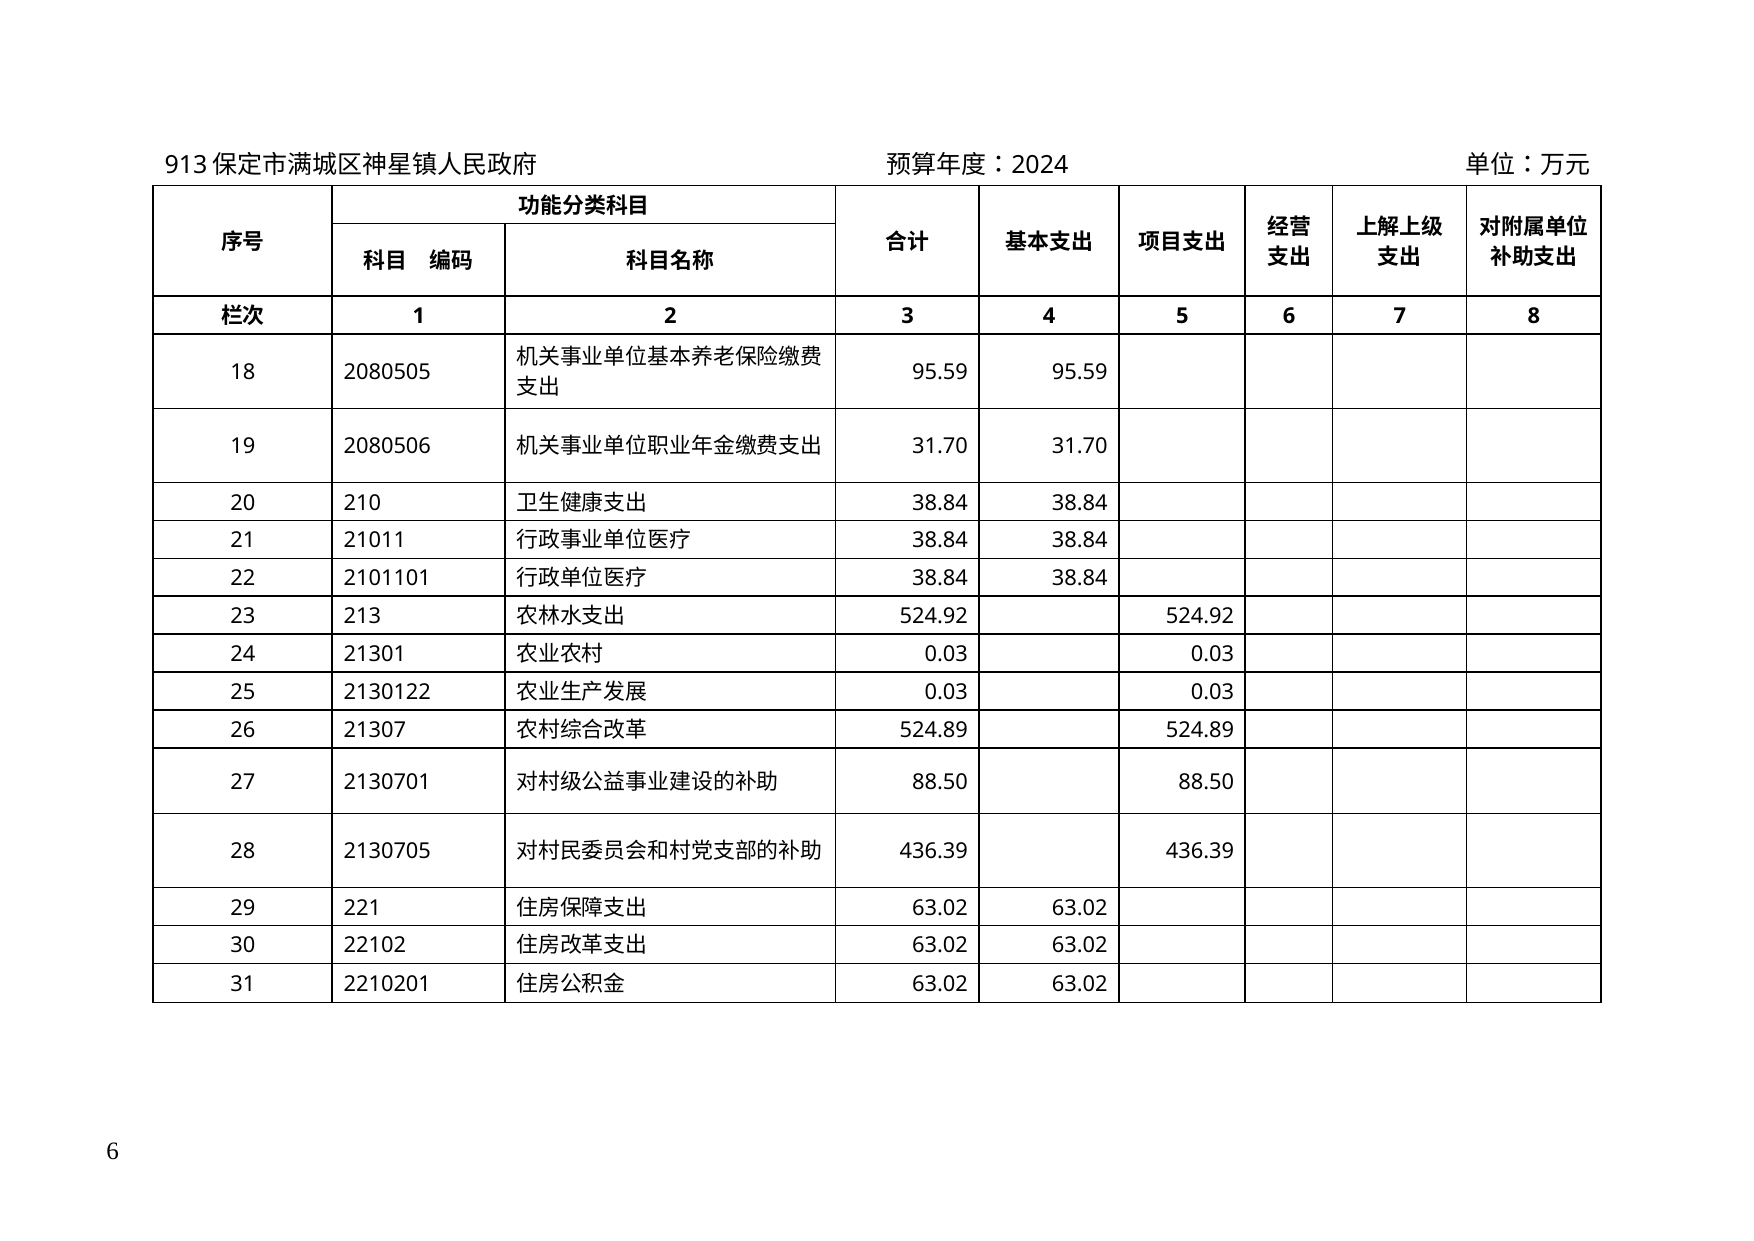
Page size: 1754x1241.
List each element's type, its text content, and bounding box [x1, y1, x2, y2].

table_header 预算年度：2024 [836, 143, 1118, 185]
table_cell 524.92 [836, 597, 978, 633]
table_cell [1467, 335, 1600, 407]
table_cell 农林水支出 [506, 597, 835, 633]
table_cell 88.50 [1120, 749, 1244, 812]
table_cell [1333, 521, 1466, 557]
table_cell 63.02 [836, 926, 978, 962]
table_cell [1467, 888, 1600, 924]
table_cell 2130701 [333, 749, 504, 812]
table_cell 26 [154, 711, 331, 747]
table_cell 0.03 [1120, 635, 1244, 671]
table_cell [1246, 409, 1332, 482]
table_cell [1246, 559, 1332, 595]
table_cell 2080505 [333, 335, 504, 407]
table_cell [1120, 409, 1244, 482]
table_header 单位：万元 [1120, 143, 1600, 185]
table_cell 住房改革支出 [506, 926, 835, 962]
table_cell [1246, 814, 1332, 887]
table_cell [1246, 521, 1332, 557]
table_cell [1333, 749, 1466, 812]
table_cell 项目支出 [1120, 186, 1244, 295]
table_cell 18 [154, 335, 331, 407]
table_cell [1467, 926, 1600, 962]
table_cell [1467, 635, 1600, 671]
table_cell 2130122 [333, 673, 504, 709]
table_cell [980, 673, 1118, 709]
table_cell 对附属单位补助支出 [1467, 186, 1600, 295]
table_cell 1 [333, 297, 504, 333]
table_cell [980, 814, 1118, 887]
table_cell [1467, 483, 1600, 519]
table_cell 31.70 [980, 409, 1118, 482]
table_cell [1333, 673, 1466, 709]
table_cell 21307 [333, 711, 504, 747]
table_cell 行政事业单位医疗 [506, 521, 835, 557]
table_header 913保定市满城区神星镇人民政府 [154, 143, 835, 185]
table_cell 38.84 [836, 521, 978, 557]
table_cell 功能分类科目 [333, 186, 835, 223]
table_cell 0.03 [836, 673, 978, 709]
table_cell [1246, 483, 1332, 519]
table_cell [1333, 888, 1466, 924]
table_cell 31.70 [836, 409, 978, 482]
table_cell [1246, 597, 1332, 633]
table_cell [1246, 335, 1332, 407]
table_cell 31 [154, 964, 331, 1002]
table_cell 合计 [836, 186, 978, 295]
table_cell [1467, 597, 1600, 633]
table_cell 农业生产发展 [506, 673, 835, 709]
table_cell [1333, 559, 1466, 595]
table_cell 机关事业单位基本养老保险缴费支出 [506, 335, 835, 407]
table_cell [1246, 711, 1332, 747]
table_cell [1246, 673, 1332, 709]
table_cell 农村综合改革 [506, 711, 835, 747]
table_cell 3 [836, 297, 978, 333]
table_cell [980, 749, 1118, 812]
table_cell [1120, 964, 1244, 1002]
table_cell 38.84 [836, 483, 978, 519]
table_cell 行政单位医疗 [506, 559, 835, 595]
table_cell [1246, 964, 1332, 1002]
table_cell 25 [154, 673, 331, 709]
table_cell [1120, 926, 1244, 962]
table_cell [980, 597, 1118, 633]
table_cell 524.89 [1120, 711, 1244, 747]
table_cell 科目名称 [506, 224, 835, 295]
table_cell 20 [154, 483, 331, 519]
table_cell [1467, 673, 1600, 709]
table_cell 21011 [333, 521, 504, 557]
table_cell 经营支出 [1246, 186, 1332, 295]
table_cell [1467, 711, 1600, 747]
table_cell 8 [1467, 297, 1600, 333]
table_cell 38.84 [980, 521, 1118, 557]
table_cell [1120, 335, 1244, 407]
table_cell [1333, 335, 1466, 407]
table_cell [1467, 814, 1600, 887]
table_cell [1333, 964, 1466, 1002]
table_cell 2130705 [333, 814, 504, 887]
table_cell [1467, 521, 1600, 557]
table_cell 对村民委员会和村党支部的补助 [506, 814, 835, 887]
table_cell 21 [154, 521, 331, 557]
table_cell [1467, 559, 1600, 595]
table_cell 30 [154, 926, 331, 962]
table_cell 63.02 [980, 964, 1118, 1002]
table_cell [1467, 749, 1600, 812]
table_cell 机关事业单位职业年金缴费支出 [506, 409, 835, 482]
table_cell 213 [333, 597, 504, 633]
table_cell 95.59 [836, 335, 978, 407]
table_cell 23 [154, 597, 331, 633]
table_cell 4 [980, 297, 1118, 333]
table_cell [1120, 483, 1244, 519]
table_cell 2080506 [333, 409, 504, 482]
table_cell 38.84 [980, 559, 1118, 595]
table_cell 6 [1246, 297, 1332, 333]
table_cell [1120, 888, 1244, 924]
table_cell 5 [1120, 297, 1244, 333]
table_cell 28 [154, 814, 331, 887]
table_cell 29 [154, 888, 331, 924]
table_cell 农业农村 [506, 635, 835, 671]
table_cell 科目 编码 [333, 224, 504, 295]
table_cell 88.50 [836, 749, 978, 812]
table_cell 38.84 [980, 483, 1118, 519]
table_cell 2210201 [333, 964, 504, 1002]
table_cell 210 [333, 483, 504, 519]
table_cell 63.02 [980, 926, 1118, 962]
table_cell 21301 [333, 635, 504, 671]
table_cell [1333, 483, 1466, 519]
table_cell 63.02 [836, 888, 978, 924]
table_cell 2 [506, 297, 835, 333]
table_cell 序号 [154, 186, 331, 295]
table_cell 对村级公益事业建设的补助 [506, 749, 835, 812]
table_cell [1333, 635, 1466, 671]
table_cell 95.59 [980, 335, 1118, 407]
table_cell 19 [154, 409, 331, 482]
table_cell 524.89 [836, 711, 978, 747]
table_cell 住房公积金 [506, 964, 835, 1002]
table_cell 上解上级 支出 [1333, 186, 1466, 295]
table_cell [1467, 409, 1600, 482]
table_cell [1333, 926, 1466, 962]
table_cell [1467, 964, 1600, 1002]
table_cell [1246, 635, 1332, 671]
table_cell 436.39 [1120, 814, 1244, 887]
table_cell 63.02 [836, 964, 978, 1002]
table_cell 7 [1333, 297, 1466, 333]
table_cell 卫生健康支出 [506, 483, 835, 519]
table_cell 63.02 [980, 888, 1118, 924]
table_cell 基本支出 [980, 186, 1118, 295]
table_cell 住房保障支出 [506, 888, 835, 924]
table_cell 221 [333, 888, 504, 924]
table_cell [1246, 888, 1332, 924]
table_cell [1120, 559, 1244, 595]
table_cell 24 [154, 635, 331, 671]
table_cell [1333, 409, 1466, 482]
table_cell 0.03 [836, 635, 978, 671]
table_cell 436.39 [836, 814, 978, 887]
table_cell [1246, 926, 1332, 962]
table_cell [980, 711, 1118, 747]
table_cell [980, 635, 1118, 671]
table_cell 22 [154, 559, 331, 595]
table_cell 0.03 [1120, 673, 1244, 709]
table_cell 27 [154, 749, 331, 812]
table_cell 38.84 [836, 559, 978, 595]
table_cell [1120, 521, 1244, 557]
table_cell [1333, 711, 1466, 747]
table_cell 2101101 [333, 559, 504, 595]
table_cell 栏次 [154, 297, 331, 333]
table_cell [1333, 814, 1466, 887]
table_cell [1333, 597, 1466, 633]
table_cell [1246, 749, 1332, 812]
table_cell 22102 [333, 926, 504, 962]
table_cell 524.92 [1120, 597, 1244, 633]
